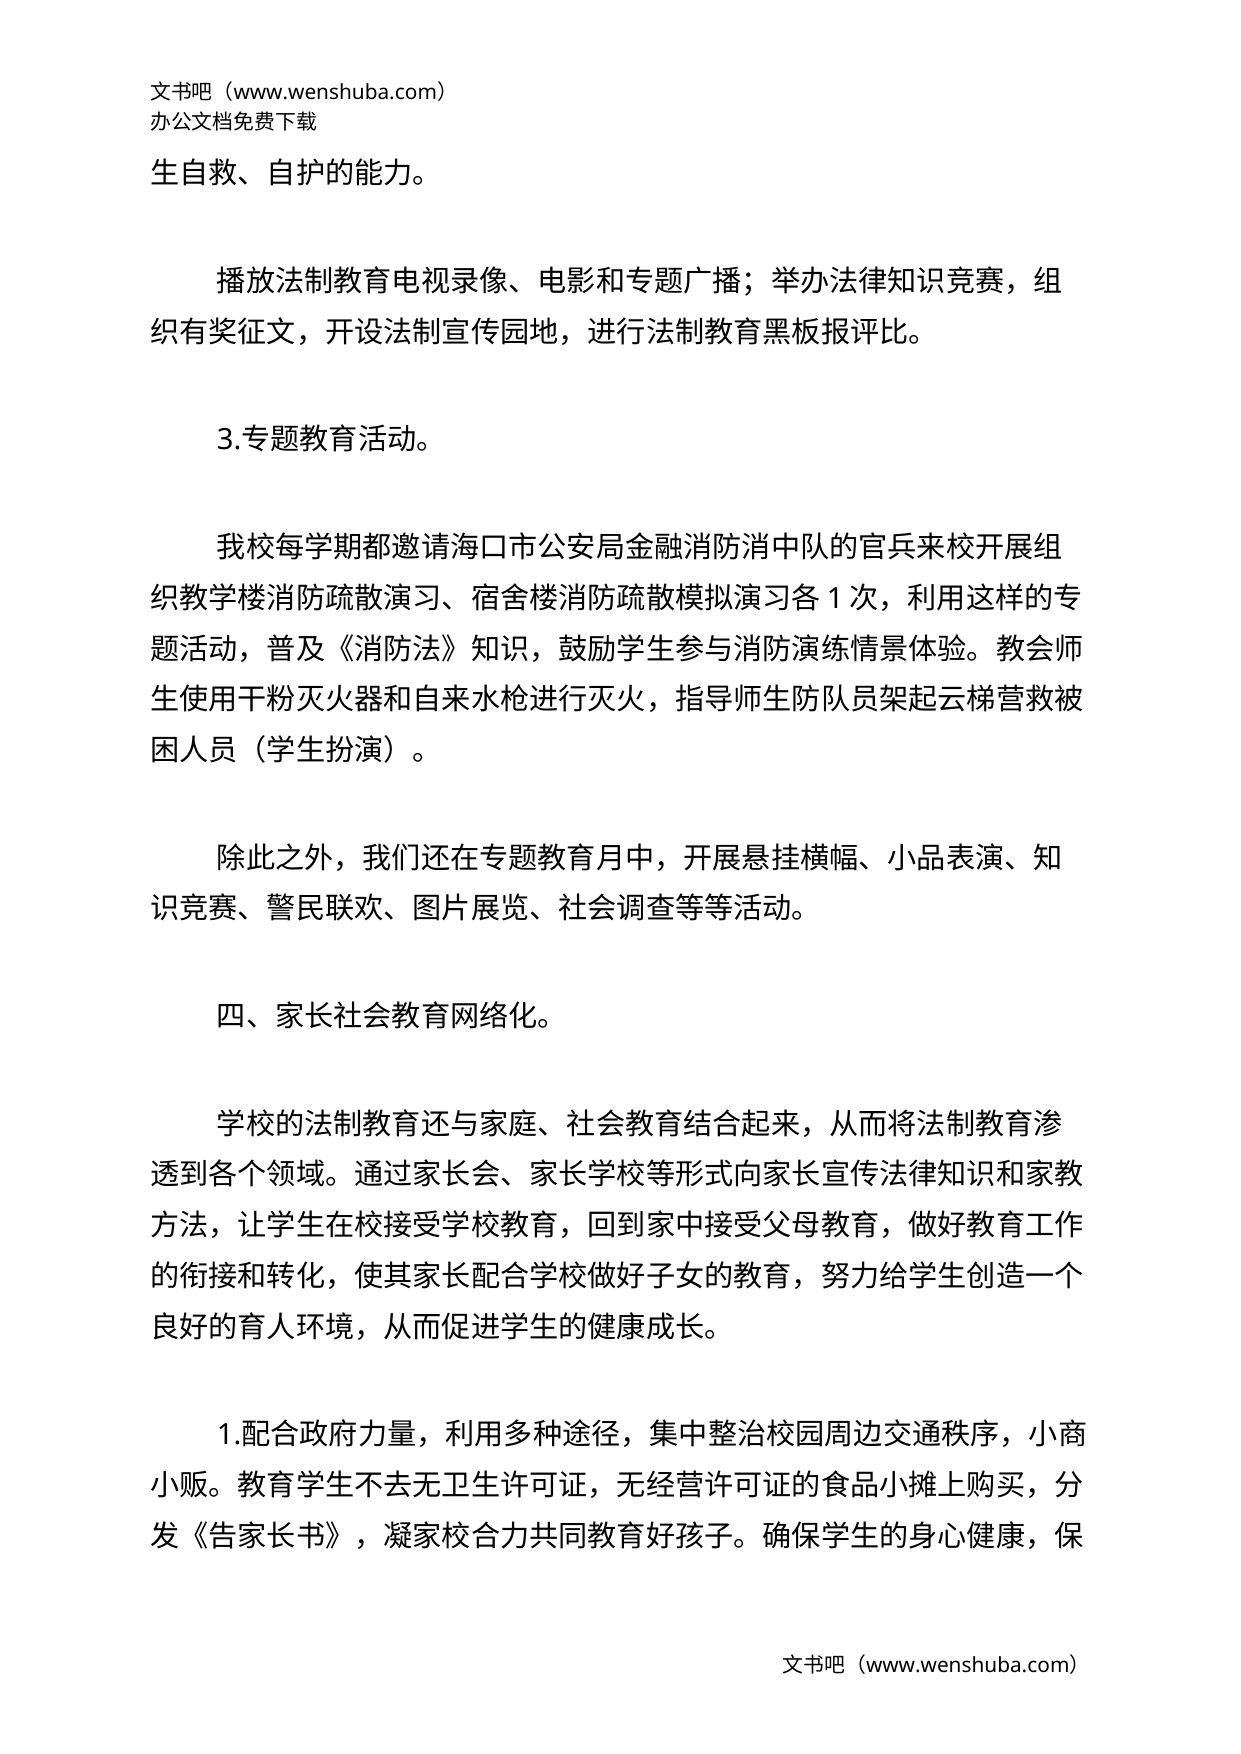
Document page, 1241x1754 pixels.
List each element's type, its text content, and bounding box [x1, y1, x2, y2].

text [150, 150, 1090, 192]
text 播放法制教育电视录像、电影和专题广播；举办法律知识竞赛，组织有奖征文，开设法制宣传园地，进行法制教育黑板报评比。 [150, 258, 1090, 351]
text 四、家长社会教育网络化。 [150, 993, 1090, 1035]
text 我校每学期都邀请海口市公安局金融消防消中队的官兵来校开展组织教学楼消防疏散演习、宿舍楼消防疏散模拟演习各1次，利用这样的专题活动，普及《消防法》知识，鼓励学生参与消防演练情景体验。教会师生使用干粉灭火器和自来水枪进行灭火，指导师生防队员架起云梯营救被困人员（学生扮演）。 [150, 524, 1090, 769]
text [150, 1411, 1090, 1554]
text 学校的法制教育还与家庭、社会教育结合起来，从而将法制教育渗透到各个领域。通过家长会、家长学校等形式向家长宣传法律知识和家教方法，让学生在校接受学校教育，回到家中接受父母教育，做好教育工作的衔接和转化，使其家长配合学校做好子女的教育，努力给学生创造一个良好的育人环境，从而促进学生的健康成长。 [150, 1100, 1090, 1345]
text 除此之外，我们还在专题教育月中，开展悬挂横幅、小品表演、知识竞赛、警民联欢、图片展览、社会调查等等活动。 [150, 834, 1090, 927]
text 3.专题教育活动。 [150, 416, 1090, 458]
